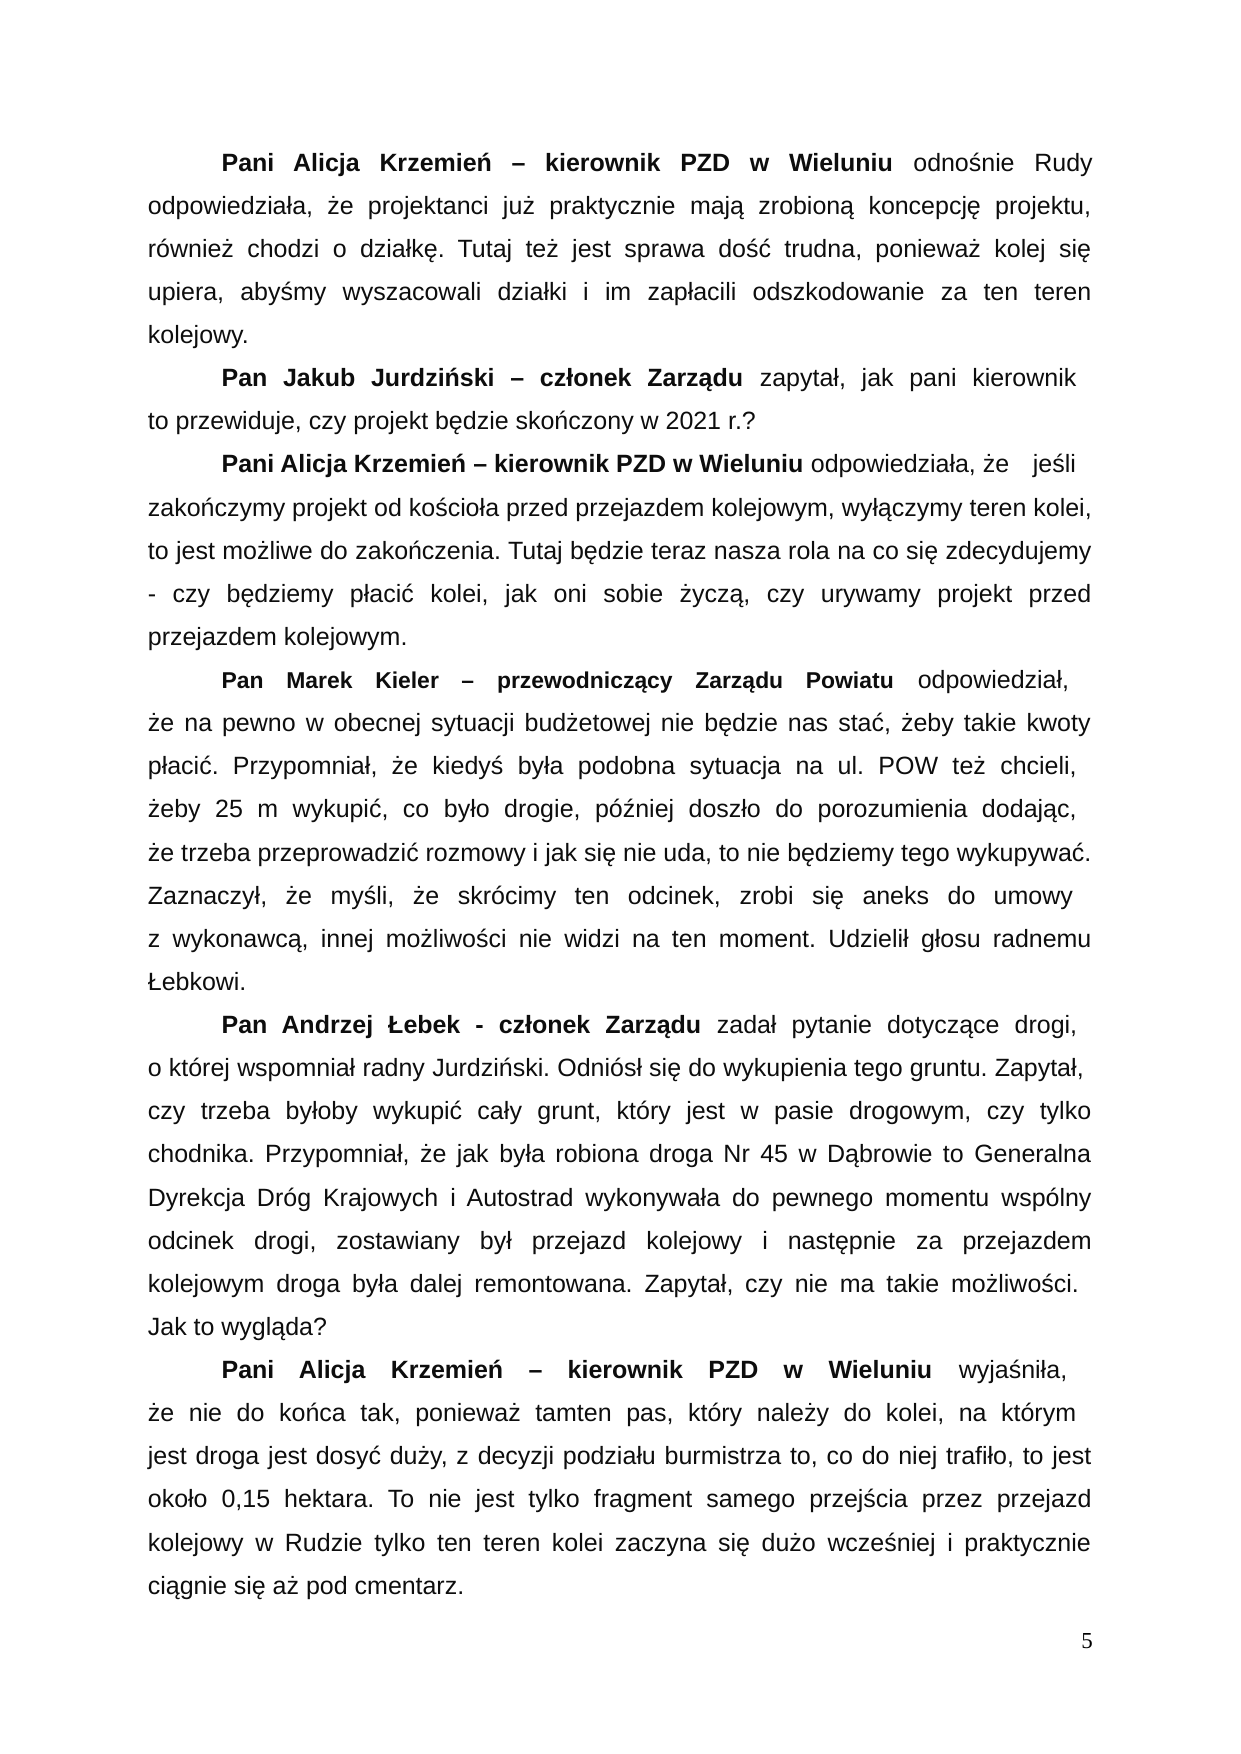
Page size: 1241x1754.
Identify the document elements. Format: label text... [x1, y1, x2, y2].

text Pani Alicja Krzemień – kierownik PZD w Wieluniu wyjaśniła, że nie do końca tak, ponieważ tamten pas, który należy do kolei, na którym jest droga jest dosyć duży, z decyzji podziału burmistrza to, co do niej trafiło, to jest około 0,15 hektara. To nie jest tylko fragment samego przejścia przez przejazd kolejowy w Rudzie tylko ten teren kolei zaczyna się dużo wcześniej i praktycznie ciągnie się aż pod cmentarz. [148, 1355, 1093, 1599]
text Pani Alicja Krzemień – kierownik PZD w Wieluniu odnośnie Rudy odpowiedziała, że projektanci już praktycznie mają zrobioną koncepcję projektu, również chodzi o działkę. Tutaj też jest sprawa dość trudna, ponieważ kolej się upiera, abyśmy wyszacowali działki i im zapłacili odszkodowanie za ten teren kolejowy. Pan Jakub Jurdziński – członek Zarządu zapytał, jak pani kierownik to przewiduje, czy projekt będzie skończony w 2021 r.? Pani Alicja Krzemień – kierownik PZD w Wieluniu odpowiedziała, że jeśli zakończymy projekt od kościoła przed przejazdem kolejowym, wyłączymy teren kolei, to jest możliwe do zakończenia. Tutaj będzie teraz nasza rola na co się zdecydujemy - czy będziemy płacić kolei, jak oni sobie życzą, czy urywamy projekt przed przejazdem kolejowym. Pan Marek Kieler – przewodniczący Zarządu Powiatu odpowiedział, że na pewno w obecnej sytuacji budżetowej nie będzie nas stać, żeby takie kwoty płacić. Przypomniał, że kiedyś była podobna sytuacja na ul. POW też chcieli, żeby 25 m wykupić, co było drogie, później doszło do porozumienia dodając, że trzeba przeprowadzić rozmowy i jak się nie uda, to nie będziemy tego wykupywać. Zaznaczył, że myśli, że skrócimy ten odcinek, zrobi się aneks do umowy z wykonawcą, innej możliwości nie widzi na ten moment. Udzielił głosu radnemu Łebkowi. Pan Andrzej Łebek - członek Zarządu zadał pytanie dotyczące drogi, o której wspomniał radny Jurdziński. Odniósł się do wykupienia tego gruntu. Zapytał, czy trzeba byłoby wykupić cały grunt, który jest w pasie drogowym, czy tylko chodnika. Przypomniał, że jak była robiona droga Nr 45 w Dąbrowie to Generalna Dyrekcja Dróg Krajowych i Autostrad wykonywała do pewnego momentu wspólny odcinek drogi, zostawiany był przejazd kolejowy i następnie za przejazdem kolejowym droga była dalej remontowana. Zapytał, czy nie ma takie możliwości. Jak to wygląda? [148, 148, 1093, 1341]
